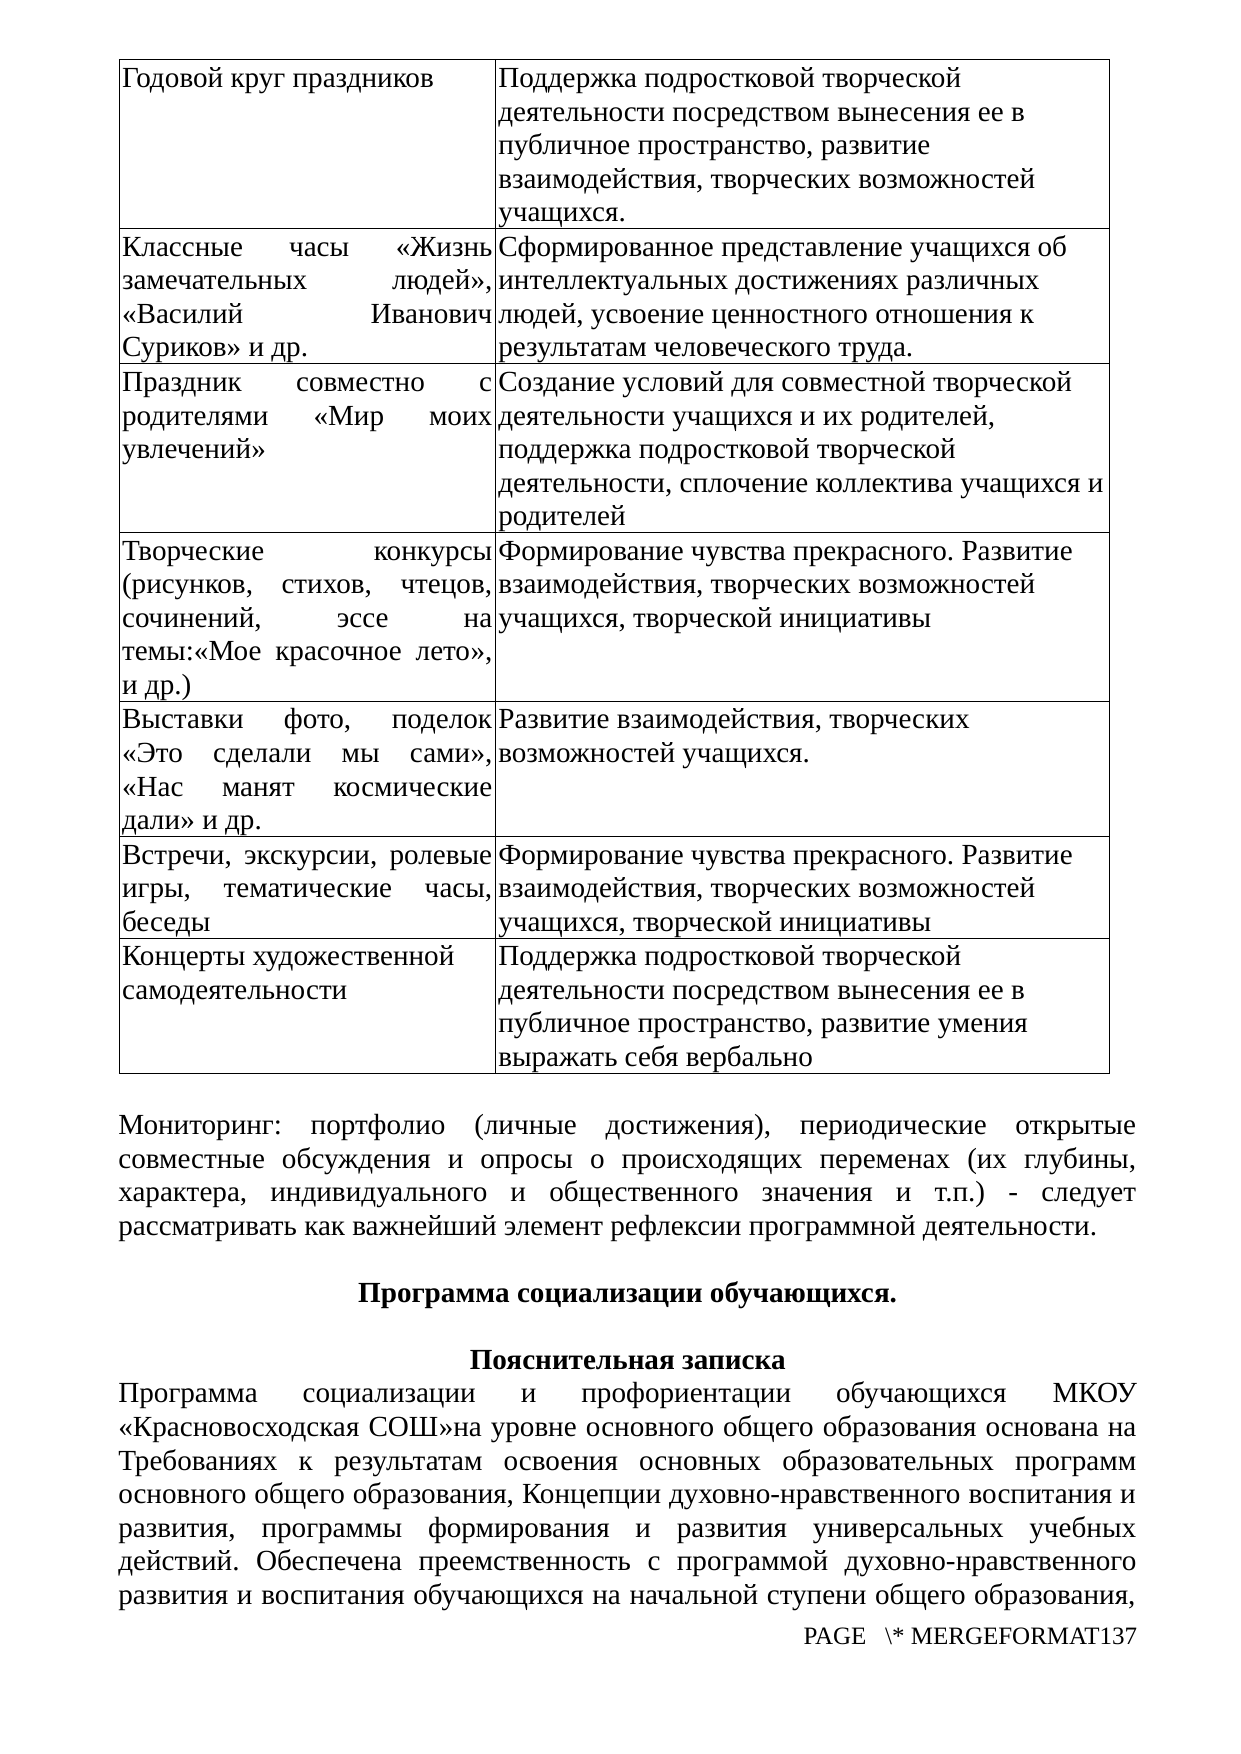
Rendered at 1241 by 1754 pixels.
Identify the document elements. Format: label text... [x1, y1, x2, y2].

table_cell Создание условий для совместной творческой деятельности учащихся и их родителей, поддержка подростковой творческой деятельности, сплочение коллектива учащихся и родителей [496, 364, 1109, 532]
table_cell Выставки фото, поделок «Это сделали мы сами», «Нас манят космические дали» и др. [120, 702, 495, 836]
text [118, 1376, 1137, 1610]
table_cell Встречи, экскурсии, ролевые игры, тематические часы, беседы [120, 837, 495, 937]
table_cell Классные часы «Жизнь замечательных людей», «Василий Иванович Суриков» и др. [120, 229, 495, 363]
table_cell Праздник совместно с родителями «Мир моих увлечений» [120, 364, 495, 532]
table_cell Формирование чувства прекрасного. Развитие взаимодействия, творческих возможностей учащихся, творческой инициативы [496, 837, 1109, 937]
text Программа социализации обучающихся. [118, 1275, 1137, 1308]
table_cell Поддержка подростковой творческой деятельности посредством вынесения ее в публичное пространство, развитие взаимодействия, творческих возможностей учащихся. [496, 60, 1109, 228]
table_cell Творческие конкурсы (рисунков, стихов, чтецов, сочинений, эссе на темы:«Мое красочное лето», и др.) [120, 533, 495, 701]
text Мониторинг: портфолио (личные достижения), периодические открытые совместные обсуждения и опросы о происходящих переменах (их глубины, характера, индивидуального и общественного значения и т.п.) - следует рассматривать как важнейший элемент рефлексии программной деятельности. [118, 1107, 1137, 1241]
table_cell Сформированное представление учащихся об интеллектуальных достижениях различных людей, усвоение ценностного отношения к результатам человеческого труда. [496, 229, 1109, 363]
table_cell Годовой круг праздников [120, 60, 495, 228]
table_cell Развитие взаимодействия, творческих возможностей учащихся. [496, 702, 1109, 836]
text Пояснительная записка [118, 1342, 1137, 1376]
table_cell Концерты художественной самодеятельности [120, 939, 495, 1073]
table_cell Формирование чувства прекрасного. Развитие взаимодействия, творческих возможностей учащихся, творческой инициативы [496, 533, 1109, 701]
table_cell Поддержка подростковой творческой деятельности посредством вынесения ее в публичное пространство, развитие умения выражать себя вербально [496, 939, 1109, 1073]
